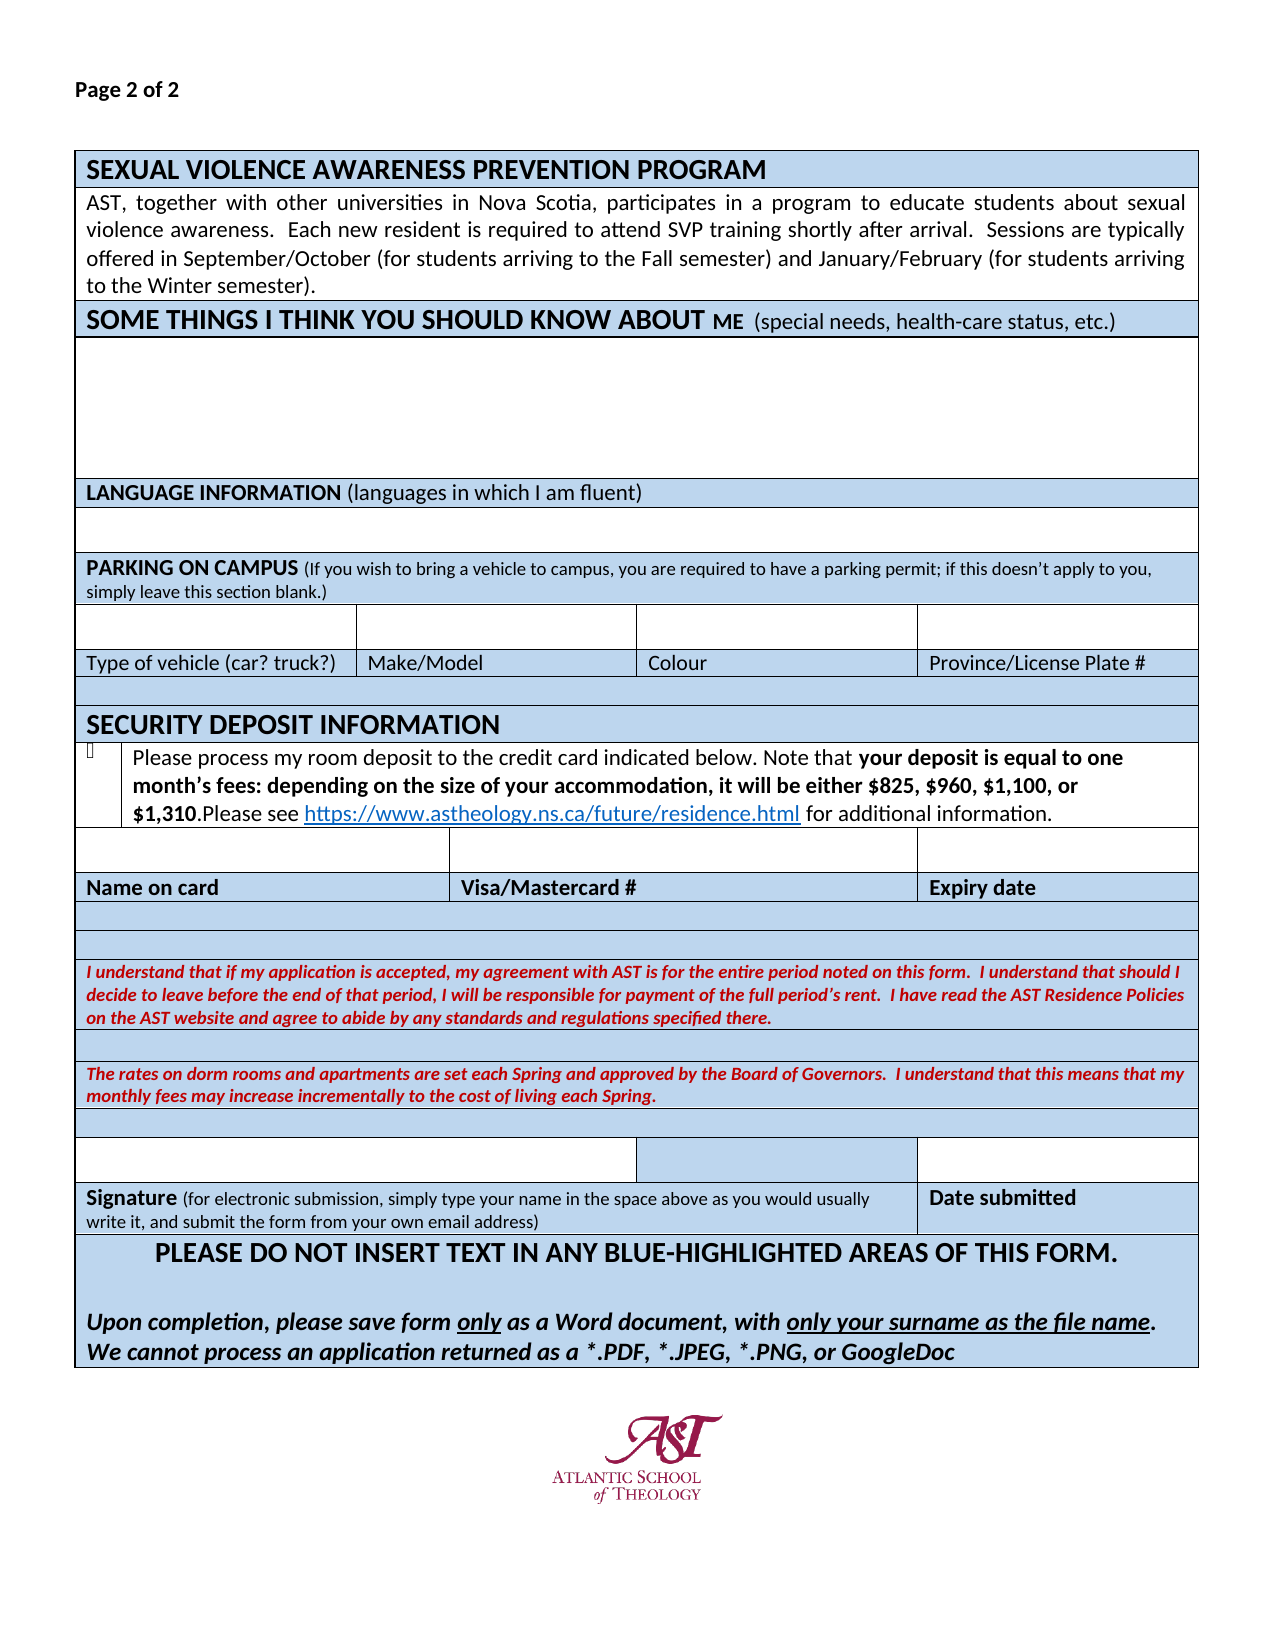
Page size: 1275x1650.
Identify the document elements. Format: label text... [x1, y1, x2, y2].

table_cell [918, 828, 1198, 872]
table_cell [76, 902, 1198, 930]
table_header SEXUAL VIOLENCE AWARENESS PREVENTION PROGRAM [76, 151, 1198, 187]
table_cell Expiry date [918, 873, 1198, 901]
table_cell [76, 828, 449, 872]
table_cell PARKING ON CAMPUS (If you wish to bring a vehicle to campus, you are required to have a parking permit; if this doesn’t apply to you, simply leave this section blank.) [76, 553, 1198, 603]
table_cell [637, 605, 917, 648]
table_cell [450, 828, 917, 872]
table_cell Date submitted [918, 1183, 1198, 1233]
table_cell [76, 605, 356, 648]
table_cell Make/Model [357, 650, 636, 676]
picture [552, 1414, 723, 1504]
table_cell Name on card [76, 873, 449, 901]
table_cell [918, 605, 1198, 648]
table_cell LANGUAGE INFORMATION (languages in which I am fluent) [76, 479, 1198, 507]
table_cell Colour [637, 650, 917, 676]
table_cell [76, 677, 1198, 705]
table_cell PLEASE DO NOT INSERT TEXT IN ANY BLUE-HIGHLIGHTED AREAS OF THIS FORM. Upon completion, please save form only as a Word document, with only your surname as the file name. We cannot process an application returned as a *.PDF, *.JPEG, *.PNG, or GoogleDoc [76, 1235, 1198, 1367]
table_cell [76, 338, 1198, 477]
table_cell Visa/Mastercard # [450, 873, 917, 901]
table_cell SOME THINGS I THINK YOU SHOULD KNOW ABOUT ME (special needs, health-care status, etc.) [76, 301, 1198, 336]
table_cell I understand that if my application is accepted, my agreement with AST is for the entire period noted on this form. I understand that should I decide to leave before the end of that period, I will be responsible for payment of the full period’s rent. I have read the AST Residence Policies on the AST website and agree to abide by any standards and regulations specified there. [76, 960, 1198, 1029]
table_cell [357, 605, 636, 648]
table_cell [76, 931, 1198, 959]
table_cell [637, 1138, 917, 1182]
table_cell Province/License Plate # [918, 650, 1198, 676]
table_cell [76, 508, 1198, 552]
table_cell The rates on dorm rooms and apartments are set each Spring and approved by the Board of Governors. I understand that this means that my monthly fees may increase incrementally to the cost of living each Spring. [76, 1062, 1198, 1107]
table_cell Signature (for electronic submission, simply type your name in the space above as you would usually write it, and submit the form from your own email address) [76, 1183, 917, 1233]
table_cell Type of vehicle (car? truck?) [76, 650, 356, 676]
table_cell [918, 1138, 1198, 1182]
table_cell [76, 1030, 1198, 1061]
table_cell [76, 1138, 636, 1182]
table_cell [76, 743, 121, 827]
table_cell AST, together with other universities in Nova Scotia, participates in a program to educate students about sexual violence awareness. Each new resident is required to attend SVP training shortly after arrival. Sessions are typically offered in September/October (for students arriving to the Fall semester) and January/February (for students arriving to the Winter semester). [76, 188, 1198, 300]
table_cell Please process my room deposit to the credit card indicated below. Note that your deposit is equal to one month’s fees: depending on the size of your accommodation, it will be either $825, $960, $1,100, or $1,310.Please see https://www.astheology.ns.ca/future/residence.html for additional information. [122, 743, 1198, 827]
table_cell SECURITY DEPOSIT INFORMATION [76, 706, 1198, 742]
table_cell [76, 1109, 1198, 1137]
